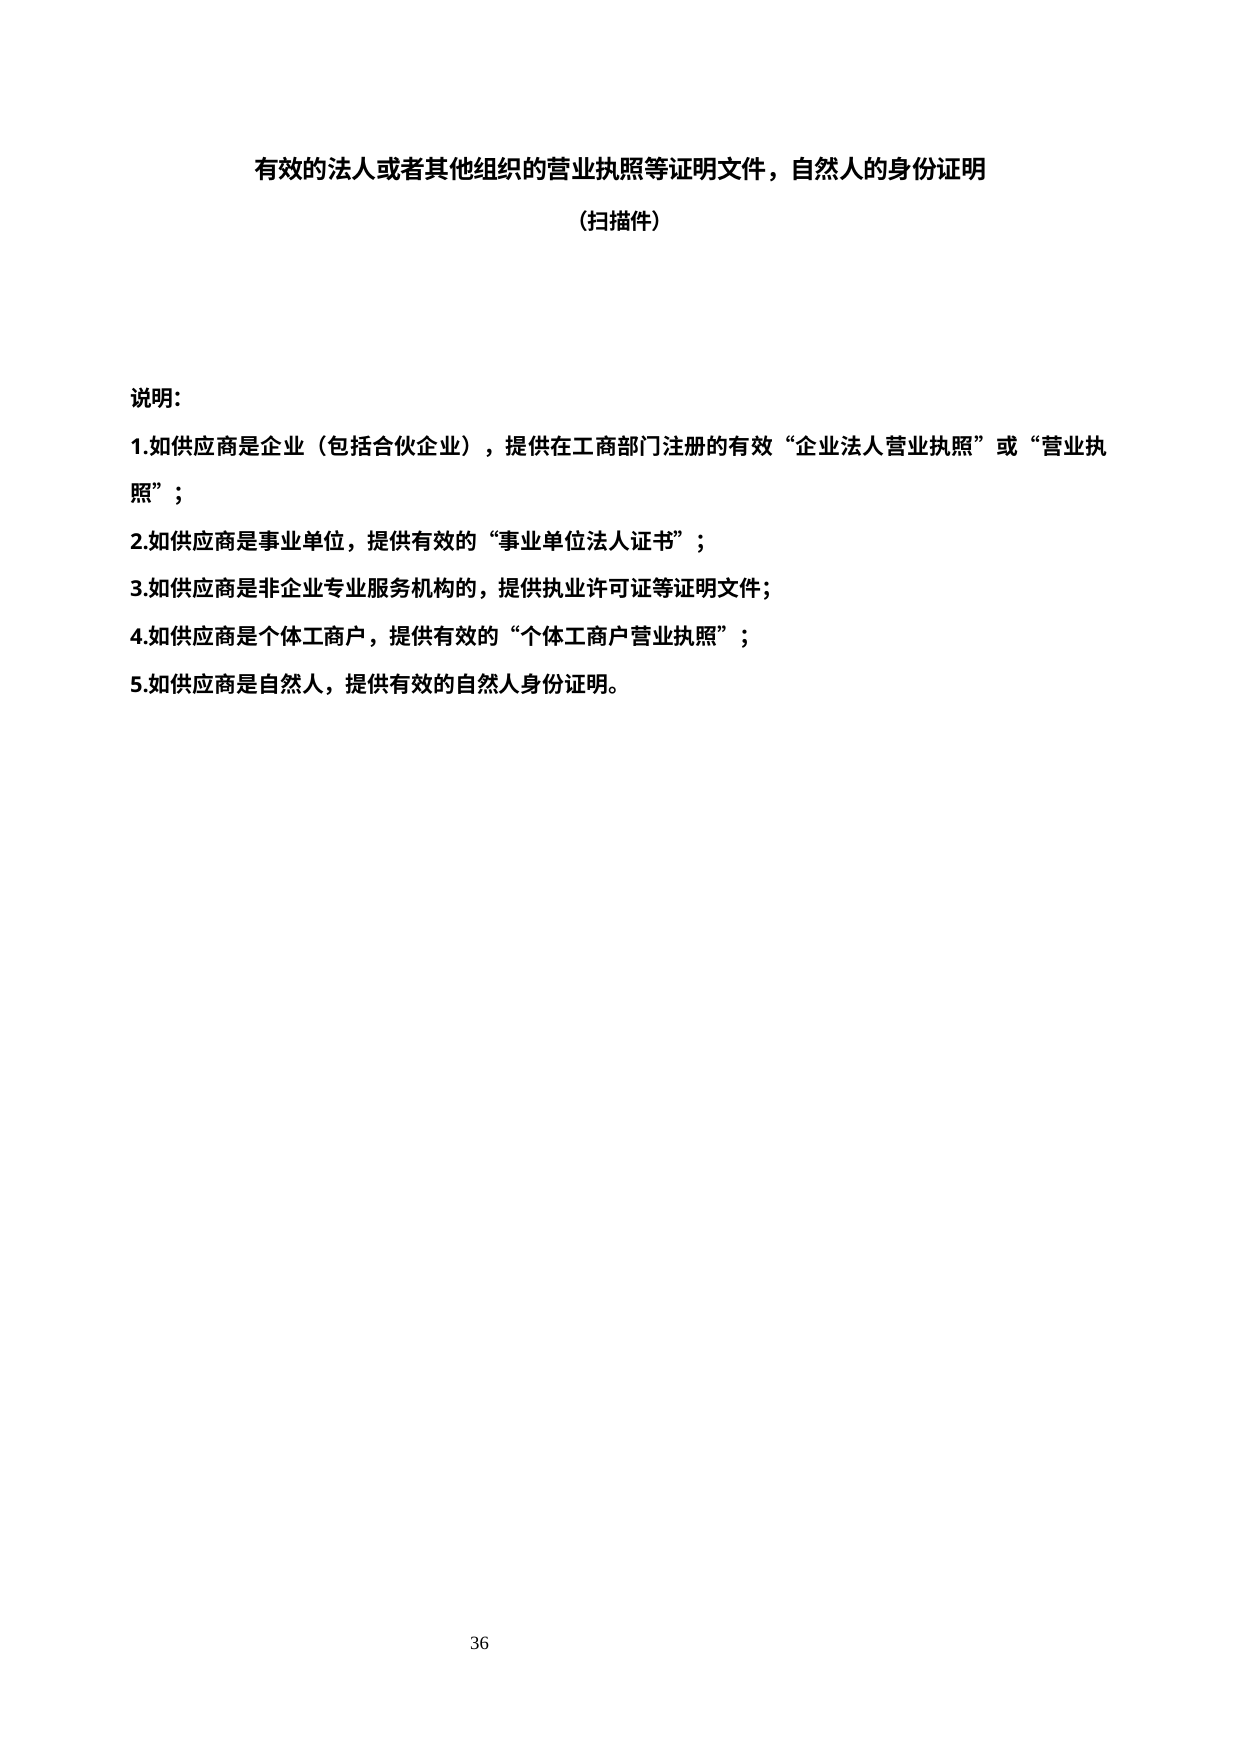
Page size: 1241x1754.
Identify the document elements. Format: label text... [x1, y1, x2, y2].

text 5.如供应商是自然人，提供有效的自然人身份证明。 [130, 667, 1110, 698]
text 1.如供应商是企业（包括合伙企业），提供在工商部门注册的有效“企业法人营业执照”或“营业执照”； [130, 429, 1110, 508]
list （扫描件） [130, 204, 1110, 236]
text 3.如供应商是非企业专业服务机构的，提供执业许可证等证明文件； [130, 571, 1110, 603]
list 有效的法人或者其他组织的营业执照等证明文件，自然人的身份证明 [130, 150, 1110, 186]
text 4.如供应商是个体工商户，提供有效的“个体工商户营业执照”； [130, 619, 1110, 651]
text 说明： [130, 381, 1110, 413]
text 2.如供应商是事业单位，提供有效的“事业单位法人证书”； [130, 524, 1110, 556]
